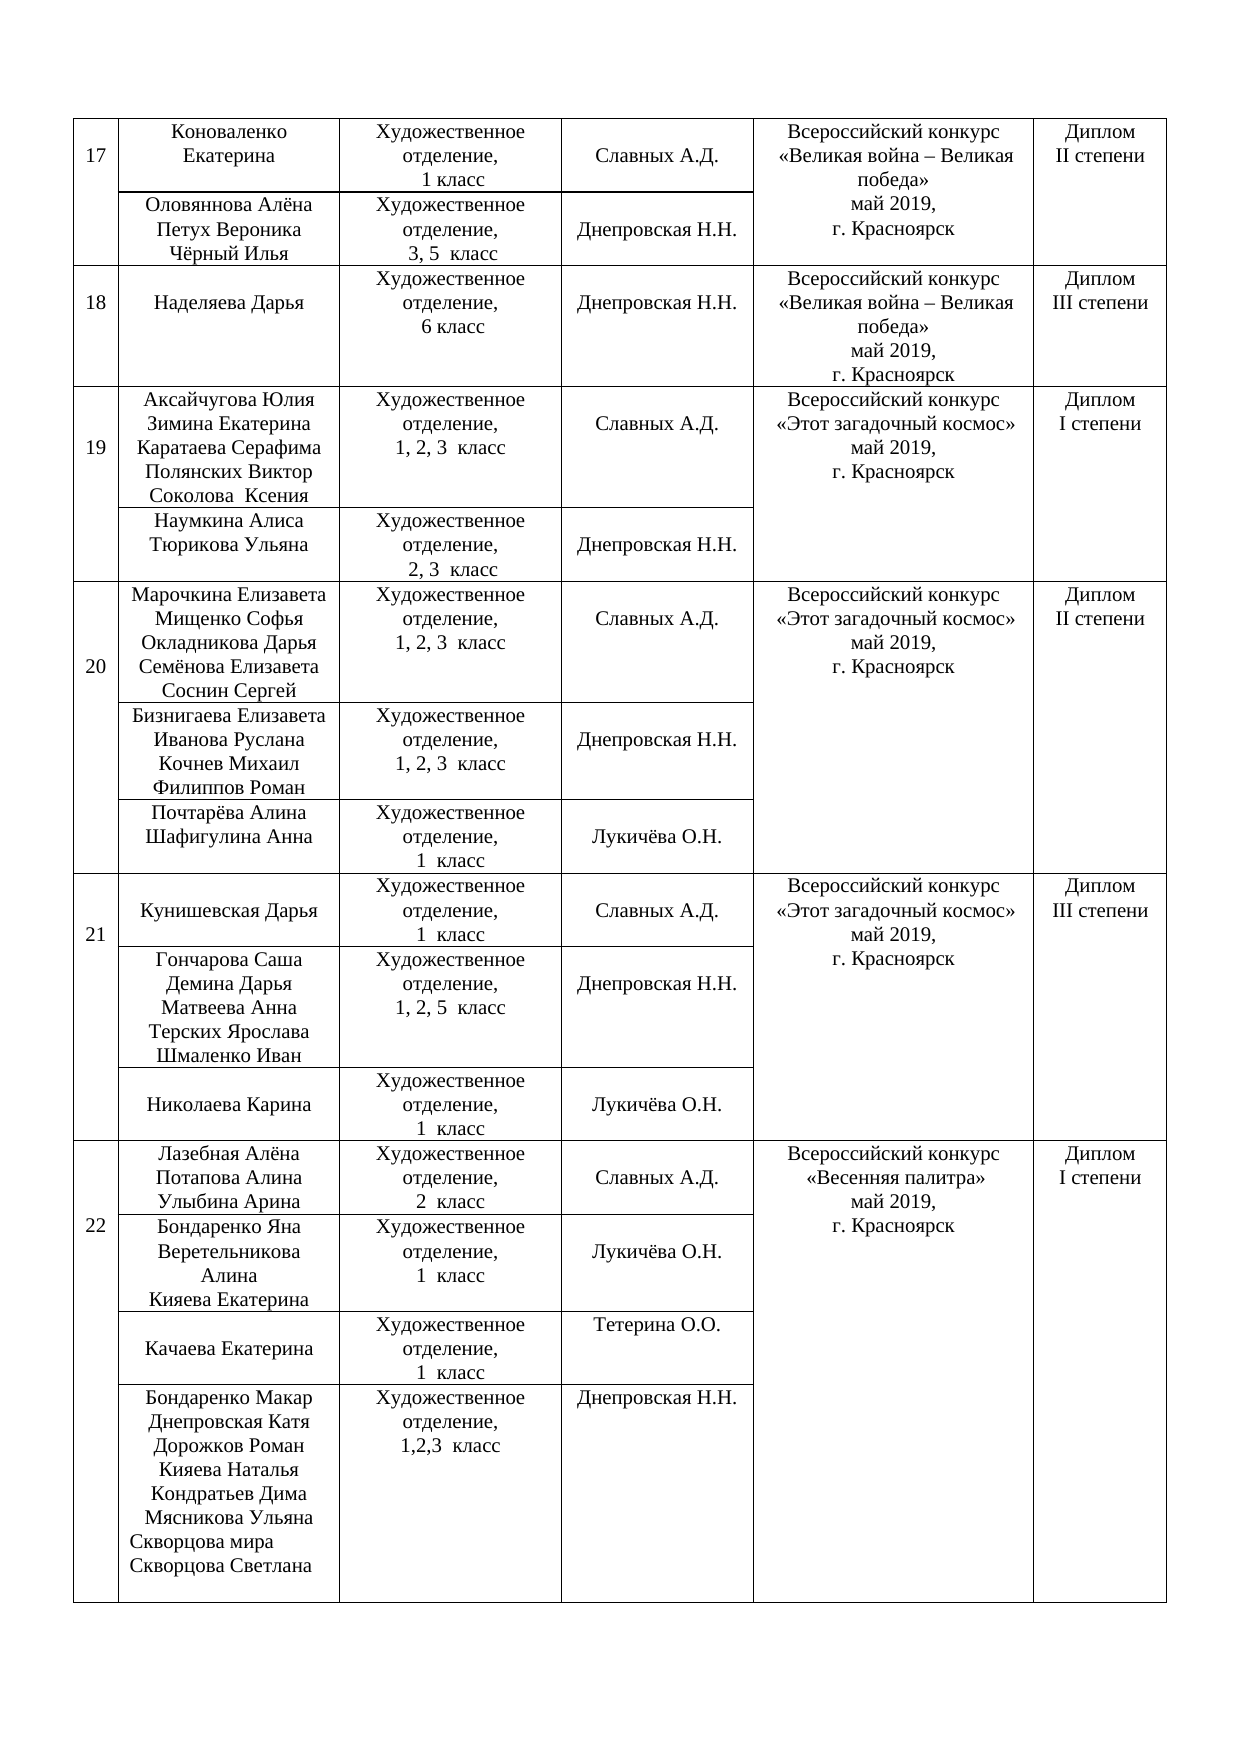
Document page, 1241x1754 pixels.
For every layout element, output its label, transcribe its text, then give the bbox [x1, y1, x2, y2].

table_cell Марочкина Елизавета Мищенко Софья Окладникова Дарья Семёнова Елизавета Соснин Сергей [119, 582, 339, 702]
table_cell Художественное отделение, 1, 2, 5 класс [340, 947, 561, 1067]
table_cell Аксайчугова Юлия Зимина Екатерина Каратаева Серафима Полянских Виктор Соколова Ксения [119, 387, 339, 507]
table_cell Всероссийский конкурс «Весенняя палитра» май 2019, г. Красноярск [754, 1141, 1033, 1602]
table_cell Художественное отделение, 2, 3 класс [340, 508, 561, 581]
table_cell Коноваленко Екатерина [119, 119, 339, 191]
table_cell Диплом II степени [1034, 119, 1166, 264]
table_cell Лукичёва О.Н. [562, 800, 753, 872]
table_cell Всероссийский конкурс «Великая война – Великая победа» май 2019, г. Красноярск [754, 266, 1033, 386]
table_cell Днепровская Н.Н. [562, 266, 753, 386]
table_cell Художественное отделение, 1, 2, 3 класс [340, 387, 561, 507]
table_cell Славных А.Д. [562, 387, 753, 507]
table_cell Наделяева Дарья [119, 266, 339, 386]
table_cell Диплом I степени [1034, 387, 1166, 581]
table_cell 19 [74, 387, 118, 581]
table_cell Художественное отделение, 1 класс [340, 874, 561, 946]
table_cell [119, 1385, 339, 1602]
table_cell Художественное отделение, 1, 2, 3 класс [340, 703, 561, 799]
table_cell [754, 119, 1033, 264]
table_cell Лазебная Алёна Потапова Алина Улыбина Арина [119, 1141, 339, 1213]
table_cell Днепровская Н.Н. [562, 508, 753, 581]
table_cell Всероссийский конкурс «Этот загадочный космос» май 2019, г. Красноярск [754, 874, 1033, 1140]
table_cell Днепровская Н.Н. [562, 947, 753, 1067]
table_cell Бондаренко Яна Веретельникова Алина Кияева Екатерина [119, 1215, 339, 1311]
table_cell Наумкина Алиса Тюрикова Ульяна [119, 508, 339, 581]
table_cell 17 [74, 119, 118, 264]
table_cell Днепровская Н.Н. [562, 1385, 753, 1602]
table_cell Диплом III степени [1034, 874, 1166, 1140]
table_cell Художественное отделение, 1 класс [340, 800, 561, 872]
table_cell Лукичёва О.Н. [562, 1068, 753, 1140]
table_cell Николаева Карина [119, 1068, 339, 1140]
table_cell Художественное отделение, 1 класс [340, 1068, 561, 1140]
table_cell Художественное отделение, 1, 2, 3 класс [340, 582, 561, 702]
table_cell 22 [74, 1141, 118, 1602]
table_cell Художественное отделение, 3, 5 класс [340, 193, 561, 264]
table_cell Художественное отделение, 1 класс [340, 1215, 561, 1311]
table_cell Гончарова Саша Демина Дарья Матвеева Анна Терских Ярослава Шмаленко Иван [119, 947, 339, 1067]
table_cell Диплом II степени [1034, 582, 1166, 872]
table_cell Художественное отделение, 2 класс [340, 1141, 561, 1213]
table_cell Лукичёва О.Н. [562, 1215, 753, 1311]
table_cell Всероссийский конкурс «Этот загадочный космос» май 2019, г. Красноярск [754, 582, 1033, 872]
table_cell Бизнигаева Елизавета Иванова Руслана Кочнев Михаил Филиппов Роман [119, 703, 339, 799]
table_cell Художественное отделение, 1 класс [340, 1312, 561, 1384]
table_cell Всероссийский конкурс «Этот загадочный космос» май 2019, г. Красноярск [754, 387, 1033, 581]
table_cell 21 [74, 874, 118, 1140]
table_cell 18 [74, 266, 118, 386]
table_cell Кунишевская Дарья [119, 874, 339, 946]
table_cell Славных А.Д. [562, 1141, 753, 1213]
table_cell Славных А.Д. [562, 119, 753, 191]
table_cell Славных А.Д. [562, 874, 753, 946]
table_cell Днепровская Н.Н. [562, 703, 753, 799]
table_cell Почтарёва Алина Шафигулина Анна [119, 800, 339, 872]
table_cell Художественное отделение, 6 класс [340, 266, 561, 386]
table_cell Диплом III степени [1034, 266, 1166, 386]
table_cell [340, 1385, 561, 1602]
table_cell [340, 119, 561, 191]
table_cell Тетерина О.О. [562, 1312, 753, 1384]
table_cell Оловяннова Алёна Петух Вероника Чёрный Илья [119, 193, 339, 264]
table_cell Днепровская Н.Н. [562, 193, 753, 264]
table_cell Диплом I степени [1034, 1141, 1166, 1602]
table_cell Славных А.Д. [562, 582, 753, 702]
table_cell Качаева Екатерина [119, 1312, 339, 1384]
table_cell 20 [74, 582, 118, 872]
